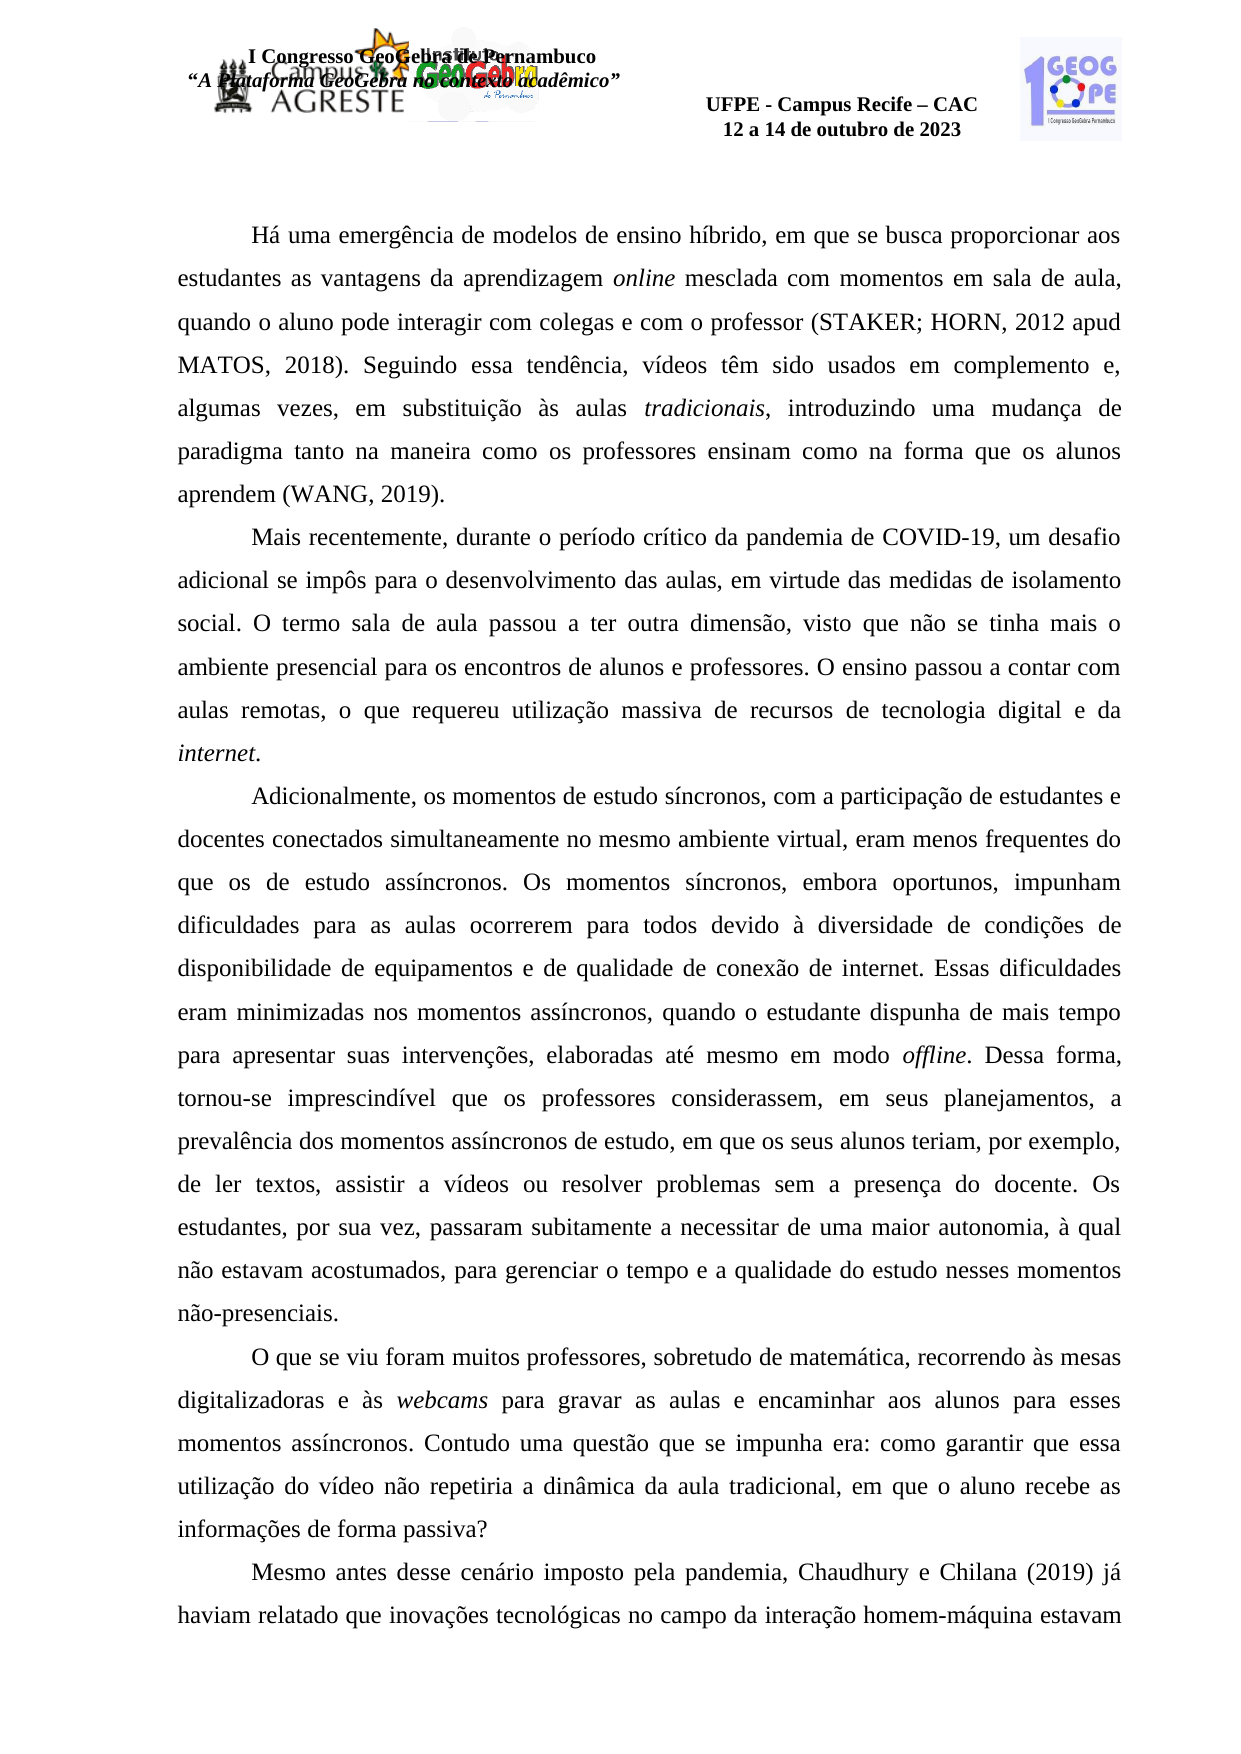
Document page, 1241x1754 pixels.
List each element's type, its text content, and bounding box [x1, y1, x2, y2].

text O que se viu foram muitos professores, sobretudo de matemática, recorrendo às mesas digitalizadoras e às webcams para gravar as aulas e encaminhar aos alunos para esses momentos assíncronos. Contudo uma questão que se impunha era: como garantir que essa utilização do vídeo não repetiria a dinâmica da aula tradicional, em que o aluno recebe as informações de forma passiva? [177, 1342, 1122, 1543]
picture [1019, 37, 1123, 141]
picture [207, 27, 539, 122]
text Adicionalmente, os momentos de estudo síncronos, com a participação de estudantes e docentes conectados simultaneamente no mesmo ambiente virtual, eram menos frequentes do que os de estudo assíncronos. Os momentos síncronos, embora oportunos, impunham dificuldades para as aulas ocorrerem para todos devido à diversidade de condições de disponibilidade de equipamentos e de qualidade de conexão de internet. Essas dificuldades eram minimizadas nos momentos assíncronos, quando o estudante dispunha de mais tempo para apresentar suas intervenções, elaboradas até mesmo em modo offline. Dessa forma, tornou-se imprescindível que os professores considerassem, em seus planejamentos, a prevalência dos momentos assíncronos de estudo, em que os seus alunos teriam, por exemplo, de ler textos, assistir a vídeos ou resolver problemas sem a presença do docente. Os estudantes, por sua vez, passaram subitamente a necessitar de uma maior autonomia, à qual não estavam acostumados, para gerenciar o tempo e a qualidade do estudo nesses momentos não-presenciais. [177, 781, 1122, 1327]
text Há uma emergência de modelos de ensino híbrido, em que se busca proporcionar aos estudantes as vantagens da aprendizagem online mesclada com momentos em sala de aula, quando o aluno pode interagir com colegas e com o professor (STAKER; HORN, 2012 apud MATOS, 2018). Seguindo essa tendência, vídeos têm sido usados em complemento e, algumas vezes, em substituição às aulas tradicionais, introduzindo uma mudança de paradigma tanto na maneira como os professores ensinam como na forma que os alunos aprendem (WANG, 2019). [177, 220, 1122, 508]
text Mais recentemente, durante o período crítico da pandemia de COVID-19, um desafio adicional se impôs para o desenvolvimento das aulas, em virtude das medidas de isolamento social. O termo sala de aula passou a ter outra dimensão, visto que não se tinha mais o ambiente presencial para os encontros de alunos e professores. O ensino passou a contar com aulas remotas, o que requereu utilização massiva de recursos de tecnologia digital e da internet. [177, 522, 1122, 767]
